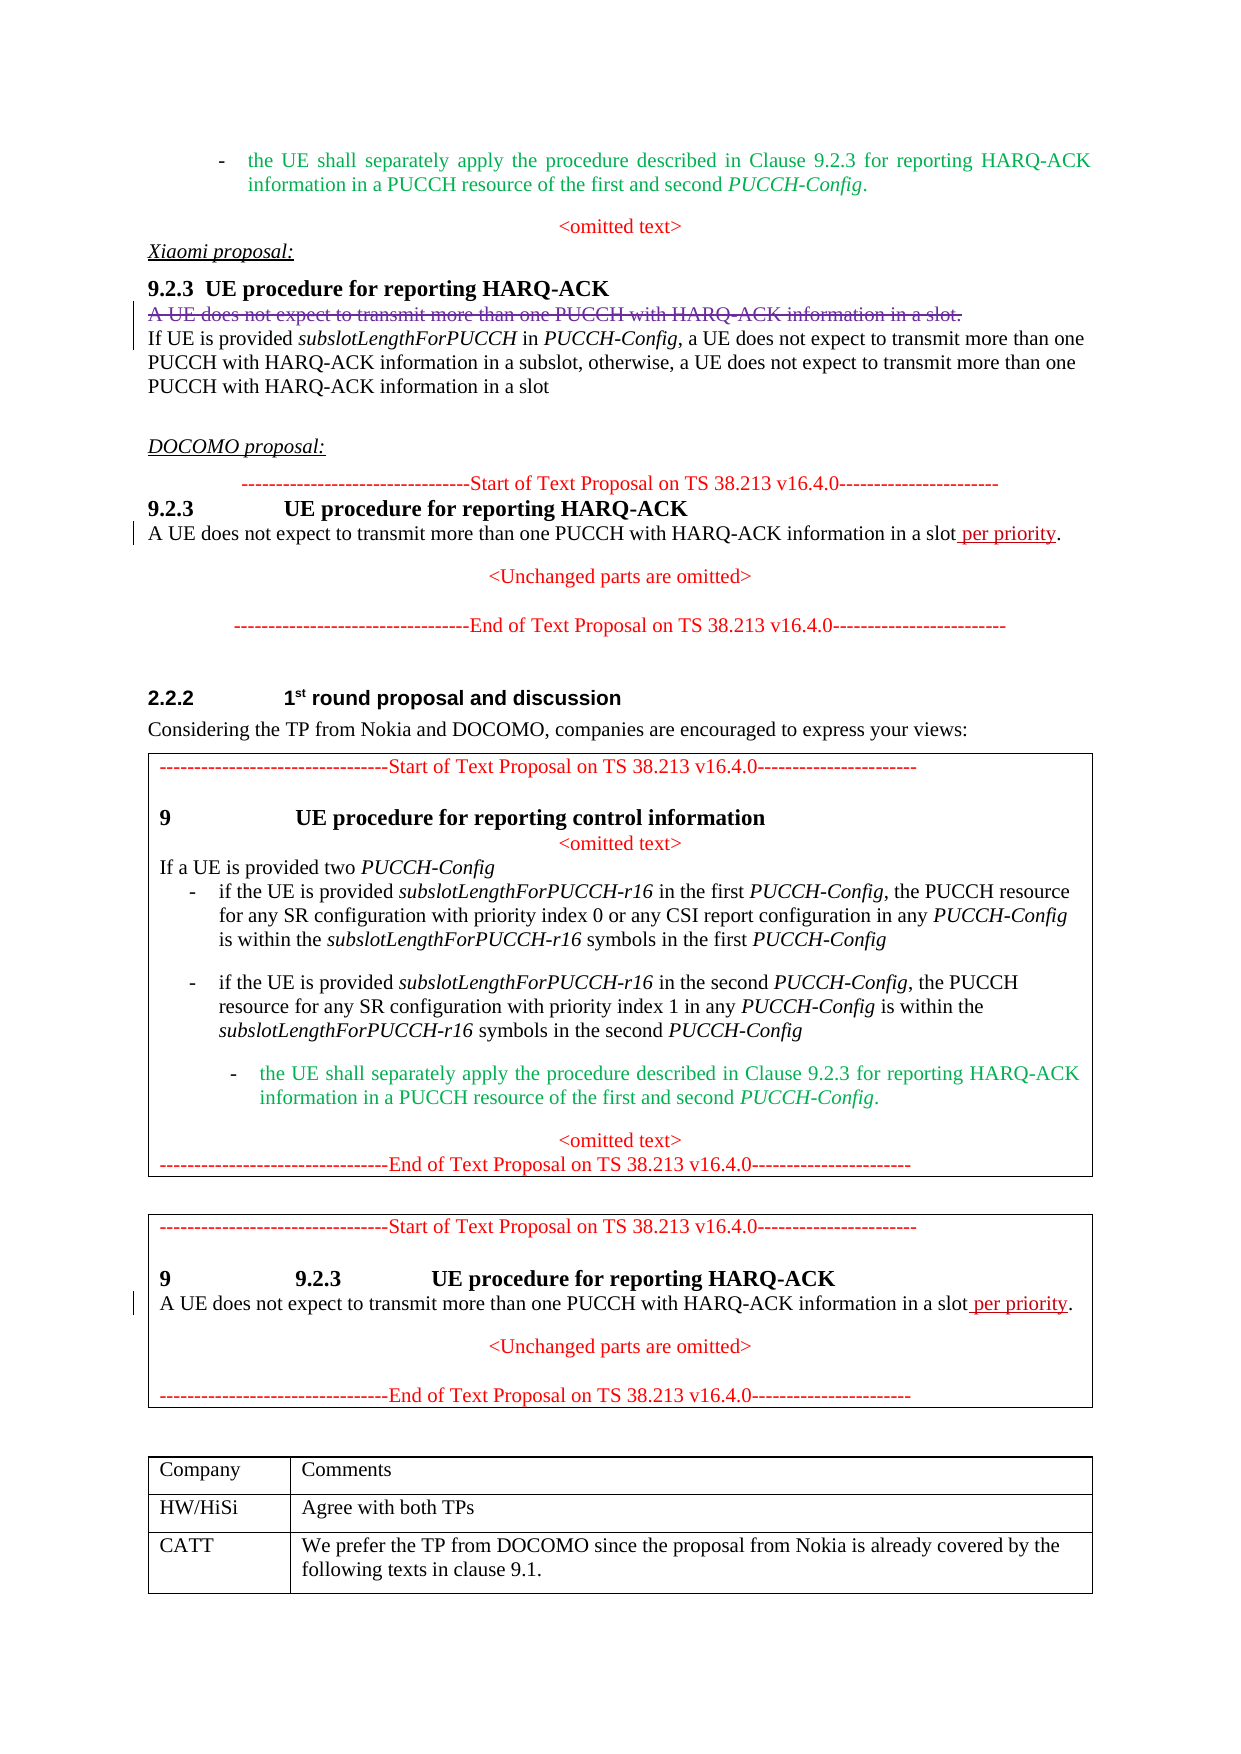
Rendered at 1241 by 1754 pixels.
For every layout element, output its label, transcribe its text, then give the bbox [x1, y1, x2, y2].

table_cell CATT [149, 1533, 290, 1593]
table_cell We prefer the TP from DOCOMO since the proposal from Nokia is already covered by the following texts in clause 9.1. [291, 1533, 1092, 1593]
text A UE does not expect to transmit more than one PUCCH with HARQ-ACK information in a slot. [148, 521, 1093, 545]
text Xiaomi proposal: [148, 238, 1093, 263]
text ----------------------------------End of Text Proposal on TS 38.213 v16.4.0------------------------- [148, 613, 1093, 637]
text 9.2.3 UE procedure for reporting HARQ-ACK [148, 275, 1093, 301]
text DOCOMO proposal: [148, 434, 1093, 458]
text <Unchanged parts are omitted> [148, 564, 1093, 588]
table_header Company [149, 1458, 290, 1494]
text ---------------------------------Start of Text Proposal on TS 38.213 v16.4.0----------------------- [148, 471, 1093, 495]
table_header ---------------------------------Start of Text Proposal on TS 38.213 v16.4.0----------------------- 9 9.2.3 UE procedure for reporting HARQ-ACK A UE does not expect to transmit more than one PUCCH with HARQ-ACK information in a slot. <Unchanged parts are omitted> ---------------------------------End of Text Proposal on TS 38.213 v16.4.0----------------------- [149, 1215, 1092, 1407]
text Considering the TP from Nokia and DOCOMO, companies are encouraged to express your views: [148, 716, 1093, 741]
table_header ---------------------------------Start of Text Proposal on TS 38.213 v16.4.0----------------------- 9 UE procedure for reporting control information <omitted text> If a UE is provided two PUCCH-Config - if the UE is provided subslotLengthForPUCCH-r16 in the first PUCCH-Config, the PUCCH resource for any SR configuration with priority index 0 or any CSI report configuration in any PUCCH-Config is within the subslotLengthForPUCCH-r16 symbols in the first PUCCH-Config - if the UE is provided subslotLengthForPUCCH-r16 in the second PUCCH-Config, the PUCCH resource for any SR configuration with priority index 1 in any PUCCH-Config is within the subslotLengthForPUCCH-r16 symbols in the second PUCCH-Config - the UE shall separately apply the procedure described in Clause 9.2.3 for reporting HARQ-ACK information in a PUCCH resource of the first and second PUCCH-Config. <omitted text> ---------------------------------End of Text Proposal on TS 38.213 v16.4.0----------------------- [149, 754, 1092, 1176]
table_cell HW/HiSi [149, 1495, 290, 1532]
subtitle 1st round proposal and discussion [148, 686, 1093, 710]
table_cell Agree with both TPs [291, 1495, 1092, 1532]
text - the UE shall separately apply the procedure described in Clause 9.2.3 for reporting HARQ-ACK information in a PUCCH resource of the first and second PUCCH-Config. [218, 148, 1093, 196]
text <omitted text> [148, 214, 1093, 238]
text If UE is provided subslotLengthForPUCCH in PUCCH-Config, a UE does not expect to transmit more than one PUCCH with HARQ-ACK information in a subslot, otherwise, a UE does not expect to transmit more than one PUCCH with HARQ-ACK information in a slot [148, 326, 1093, 398]
text 9.2.3 UE procedure for reporting HARQ-ACK [148, 495, 1093, 521]
table_header Comments [291, 1458, 1092, 1494]
